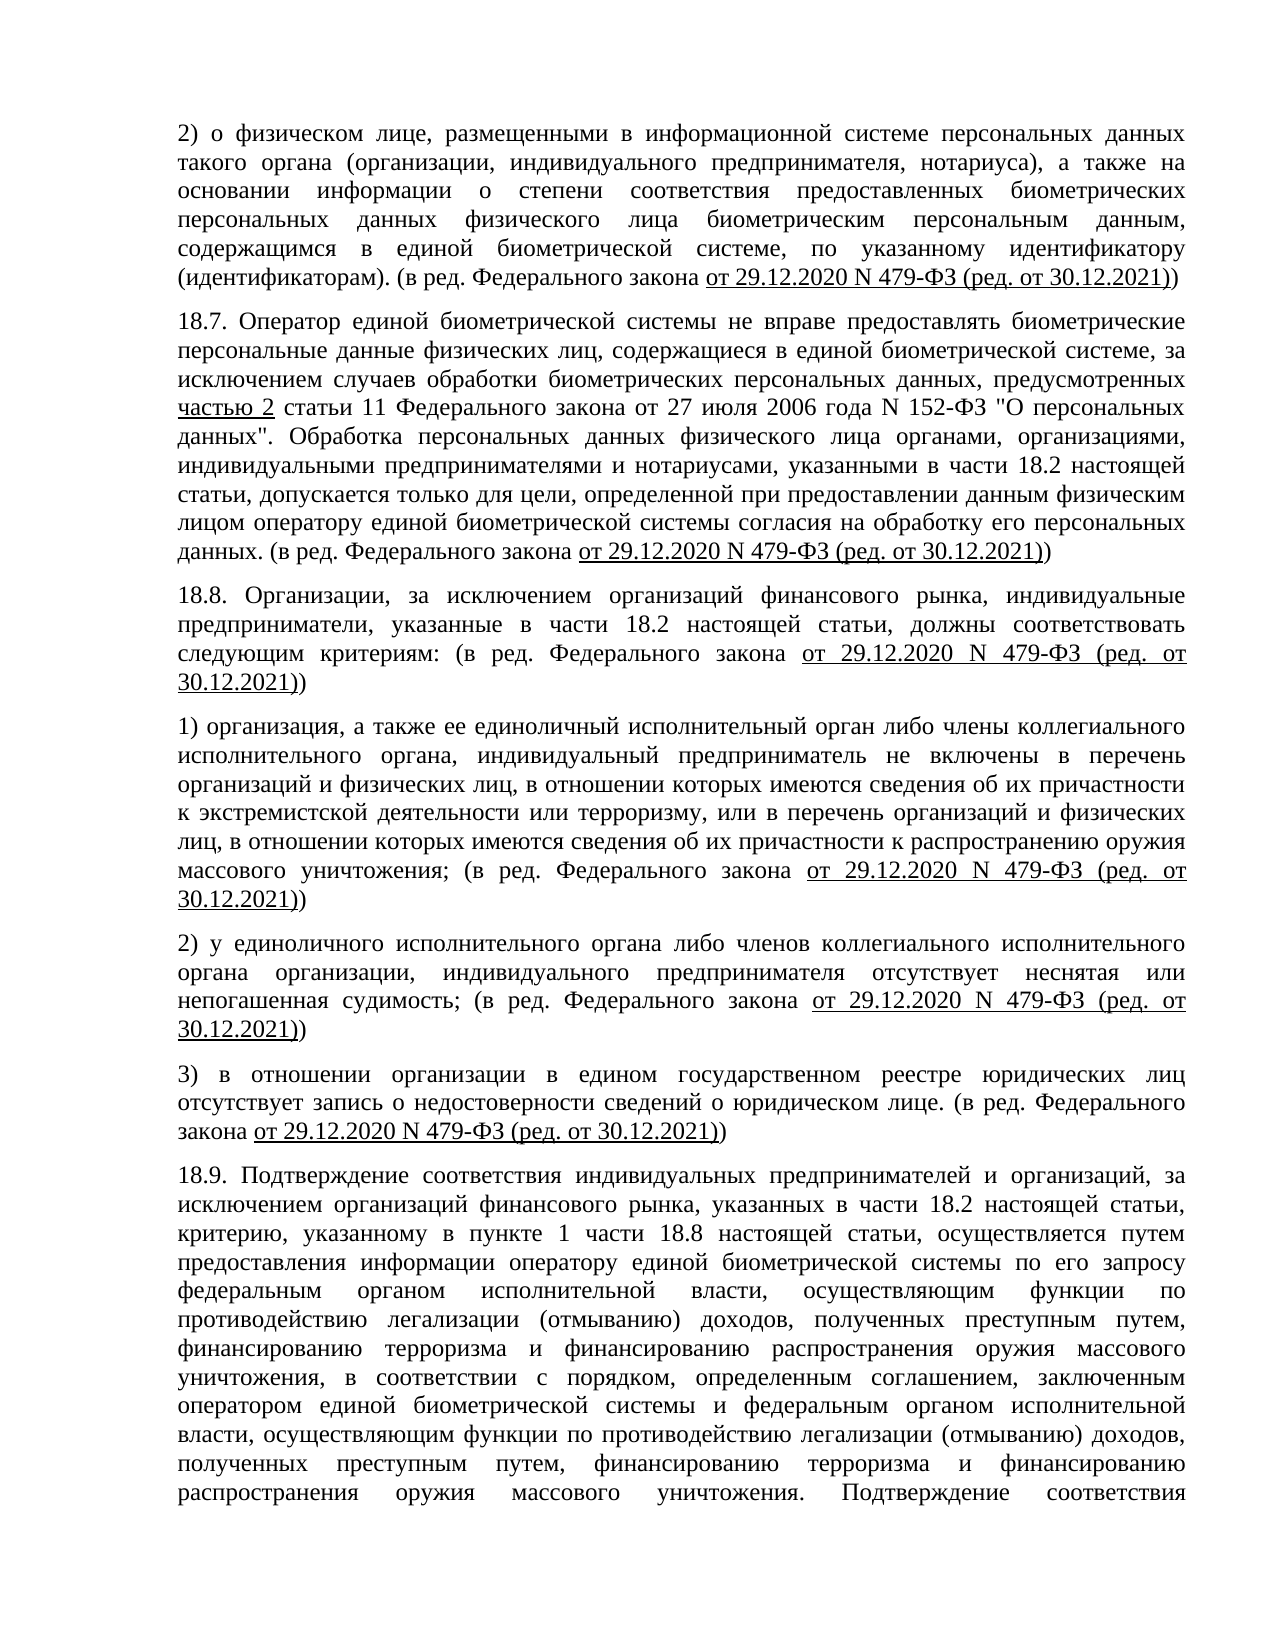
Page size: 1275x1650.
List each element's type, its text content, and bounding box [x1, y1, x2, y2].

text 18.7. Оператор единой биометрической системы не вправе предоставлять биометрические персональные данные физических лиц, содержащиеся в единой биометрической системе, за исключением случаев обработки биометрических персональных данных, предусмотренных частью 2 статьи 11 Федерального закона от 27 июля 2006 года N 152-ФЗ "О персональных данных". Обработка персональных данных физического лица органами, организациями, индивидуальными предпринимателями и нотариусами, указанными в части 18.2 настоящей статьи, допускается только для цели, определенной при предоставлении данным физическим лицом оператору единой биометрической системы согласия на обработку его персональных данных. (в ред. Федерального закона от 29.12.2020 N 479-ФЗ (ред. от 30.12.2021)) [177, 306, 1186, 565]
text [177, 1161, 1186, 1506]
text 3) в отношении организации в едином государственном реестре юридических лиц отсутствует запись о недостоверности сведений о юридическом лице. (в ред. Федерального закона от 29.12.2020 N 479-ФЗ (ред. от 30.12.2021)) [177, 1059, 1186, 1145]
text 18.8. Организации, за исключением организаций финансового рынка, индивидуальные предприниматели, указанные в части 18.2 настоящей статьи, должны соответствовать следующим критериям: (в ред. Федерального закона от 29.12.2020 N 479-ФЗ (ред. от 30.12.2021)) [177, 581, 1186, 696]
text 1) организация, а также ее единоличный исполнительный орган либо члены коллегиального исполнительного органа, индивидуальный предприниматель не включены в перечень организаций и физических лиц, в отношении которых имеются сведения об их причастности к экстремистской деятельности или терроризму, или в перечень организаций и физических лиц, в отношении которых имеются сведения об их причастности к распространению оружия массового уничтожения; (в ред. Федерального закона от 29.12.2020 N 479-ФЗ (ред. от 30.12.2021)) [177, 711, 1186, 912]
text 2) о физическом лице, размещенными в информационной системе персональных данных такого органа (организации, индивидуального предпринимателя, нотариуса), а также на основании информации о степени соответствия предоставленных биометрических персональных данных физического лица биометрическим персональным данным, содержащимся в единой биометрической системе, по указанному идентификатору (идентификаторам). (в ред. Федерального закона от 29.12.2020 N 479-ФЗ (ред. от 30.12.2021)) [177, 118, 1186, 291]
text 2) у единоличного исполнительного органа либо членов коллегиального исполнительного органа организации, индивидуального предпринимателя отсутствует неснятая или непогашенная судимость; (в ред. Федерального закона от 29.12.2020 N 479-ФЗ (ред. от 30.12.2021)) [177, 928, 1186, 1043]
